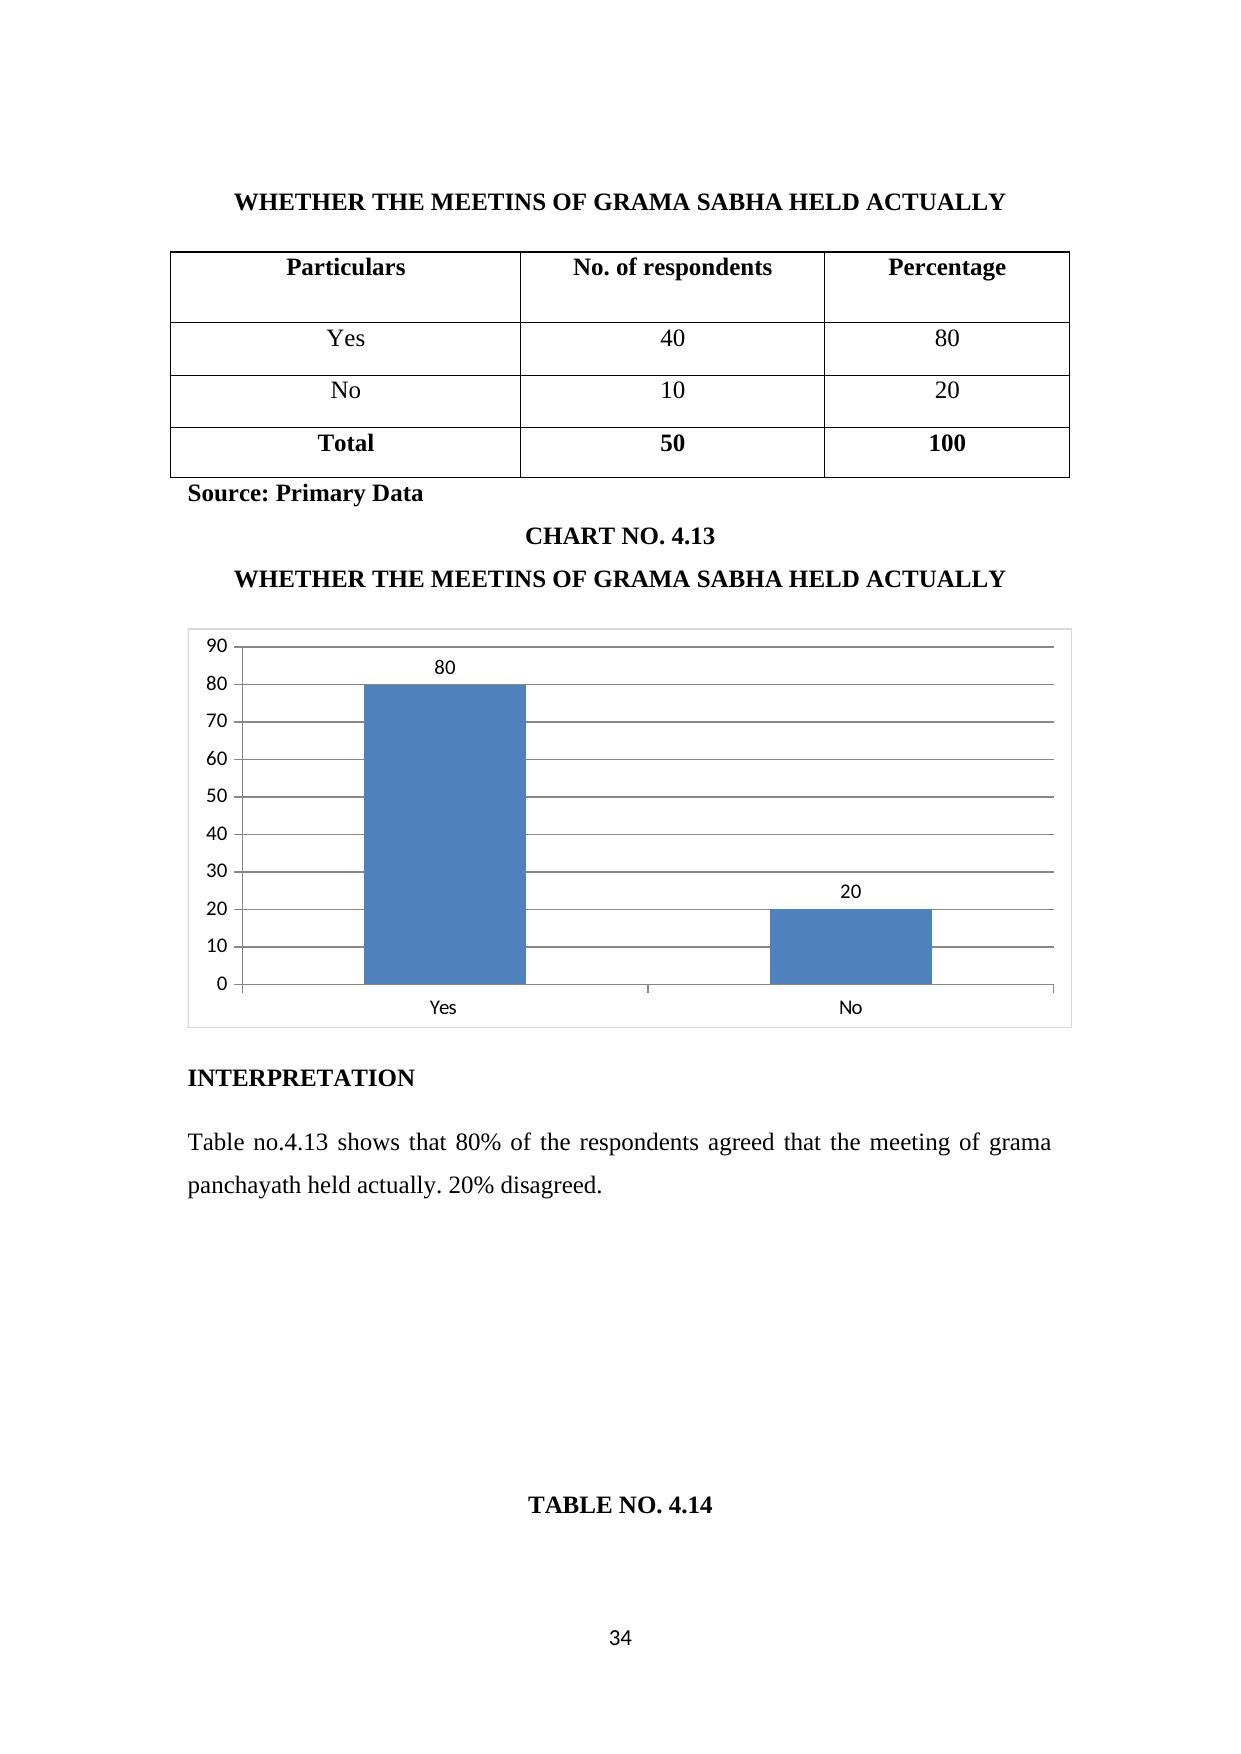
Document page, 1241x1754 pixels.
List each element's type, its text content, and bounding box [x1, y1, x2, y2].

table_header No. of respondents [521, 253, 824, 322]
text Source: Primary Data [187, 478, 1053, 507]
text Table no.4.13 shows that 80% of the respondents agreed that the meeting of grama panchayath held actually. 20% disagreed. [187, 1127, 1053, 1199]
table_cell Yes [171, 323, 520, 374]
table_cell 50 [521, 428, 824, 477]
table_cell 20 [825, 376, 1069, 427]
text WHETHER THE MEETINS OF GRAMA SABHA HELD ACTUALLY [187, 187, 1053, 216]
text CHART NO. 4.13 [187, 521, 1053, 550]
text TABLE NO. 4.14 [187, 1490, 1053, 1519]
table_cell 40 [521, 323, 824, 374]
text WHETHER THE MEETINS OF GRAMA SABHA HELD ACTUALLY [187, 564, 1053, 593]
table_cell 80 [825, 323, 1069, 374]
table_header Particulars [171, 253, 520, 322]
table_cell No [171, 376, 520, 427]
text INTERPRETATION [187, 1063, 1053, 1092]
table_cell 10 [521, 376, 824, 427]
table_cell 100 [825, 428, 1069, 477]
table_cell Total [171, 428, 520, 477]
table_header Percentage [825, 253, 1069, 322]
